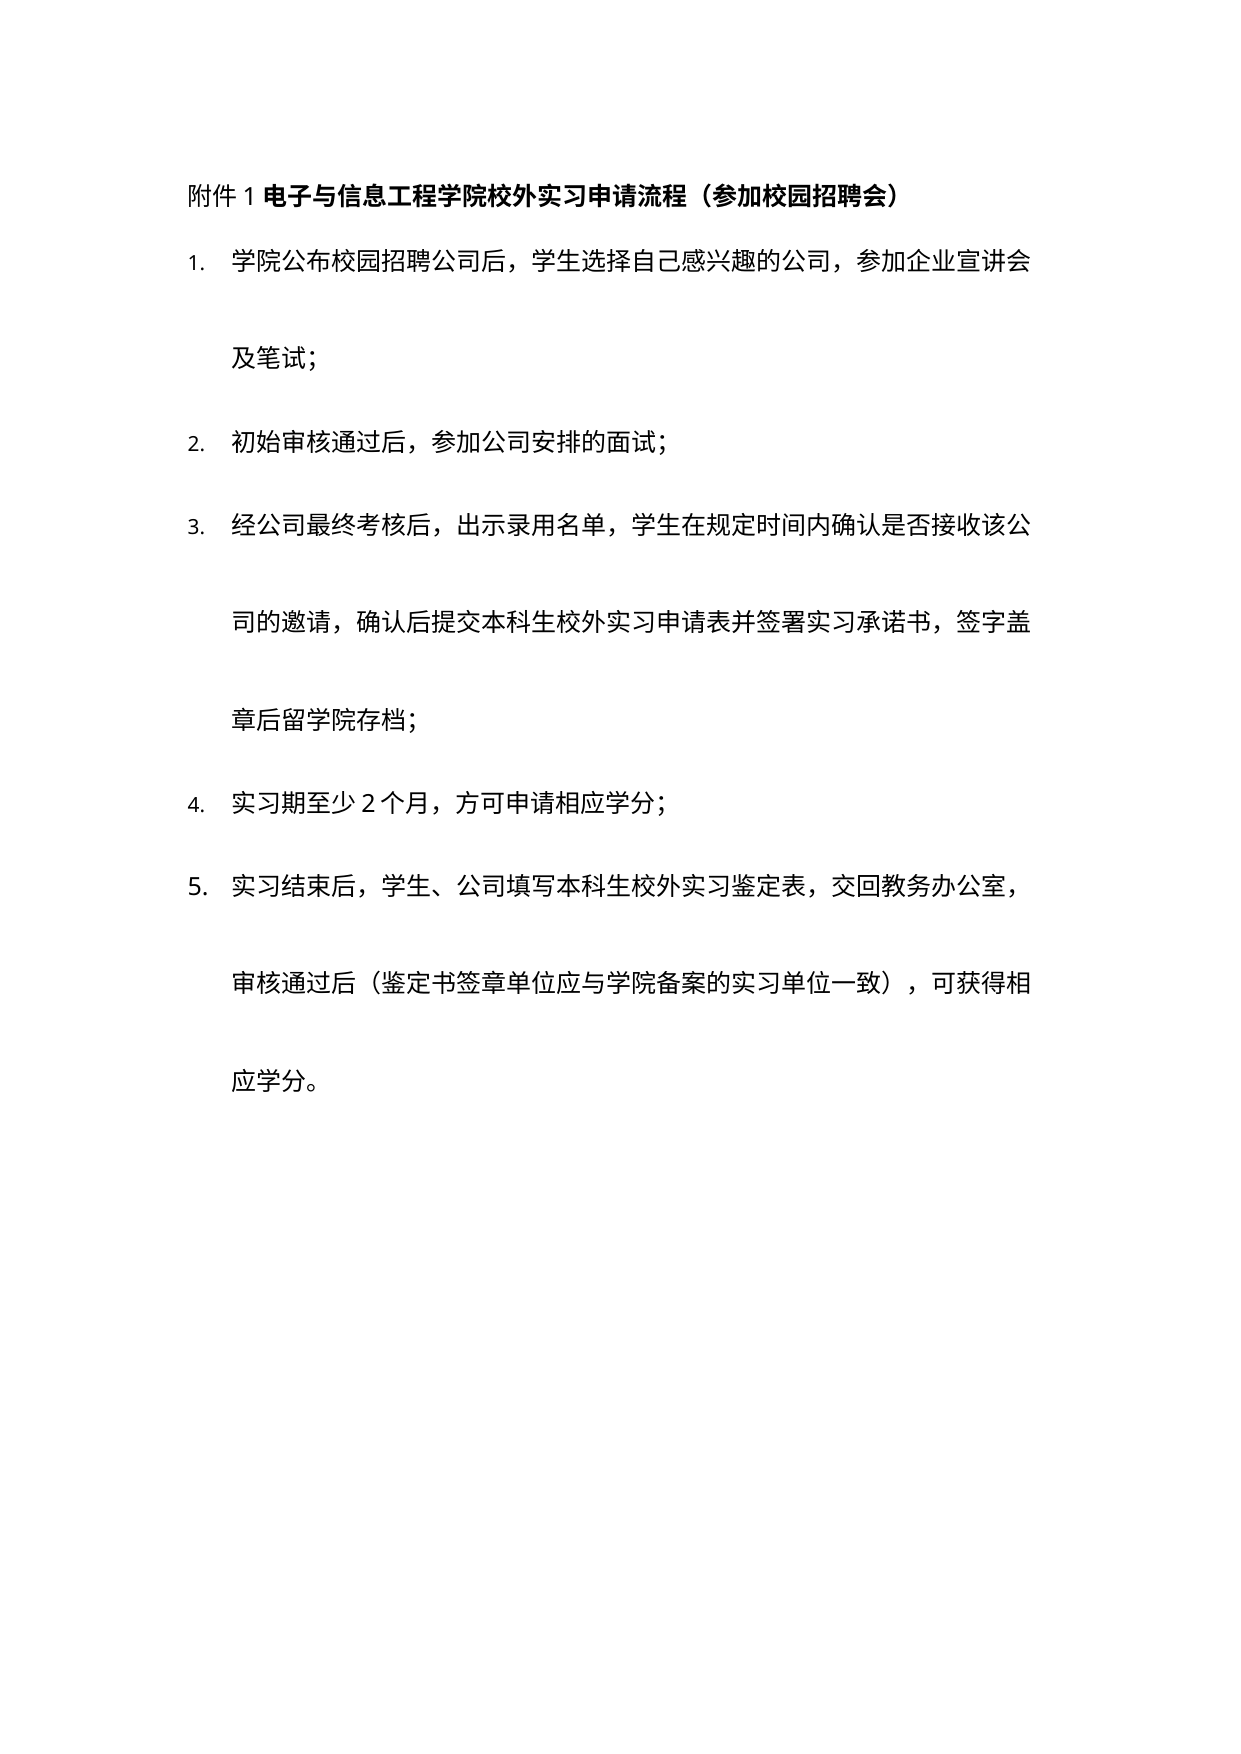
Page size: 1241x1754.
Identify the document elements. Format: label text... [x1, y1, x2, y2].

list 实习结束后，学生、公司填写本科生校外实习鉴定表，交回教务办公室，审核通过后（鉴定书签章单位应与学院备案的实习单位一致），可获得相应学分。 [187, 852, 1053, 1112]
text 附件1电子与信息工程学院校外实习申请流程（参加校园招聘会） [187, 162, 1053, 227]
list 学院公布校园招聘公司后，学生选择自己感兴趣的公司，参加企业宣讲会及笔试； [187, 227, 1053, 389]
list 初始审核通过后，参加公司安排的面试； [187, 408, 1053, 473]
list 经公司最终考核后，出示录用名单，学生在规定时间内确认是否接收该公司的邀请，确认后提交本科生校外实习申请表并签署实习承诺书，签字盖章后留学院存档； [187, 491, 1053, 751]
list 实习期至少2个月，方可申请相应学分； [187, 769, 1053, 834]
